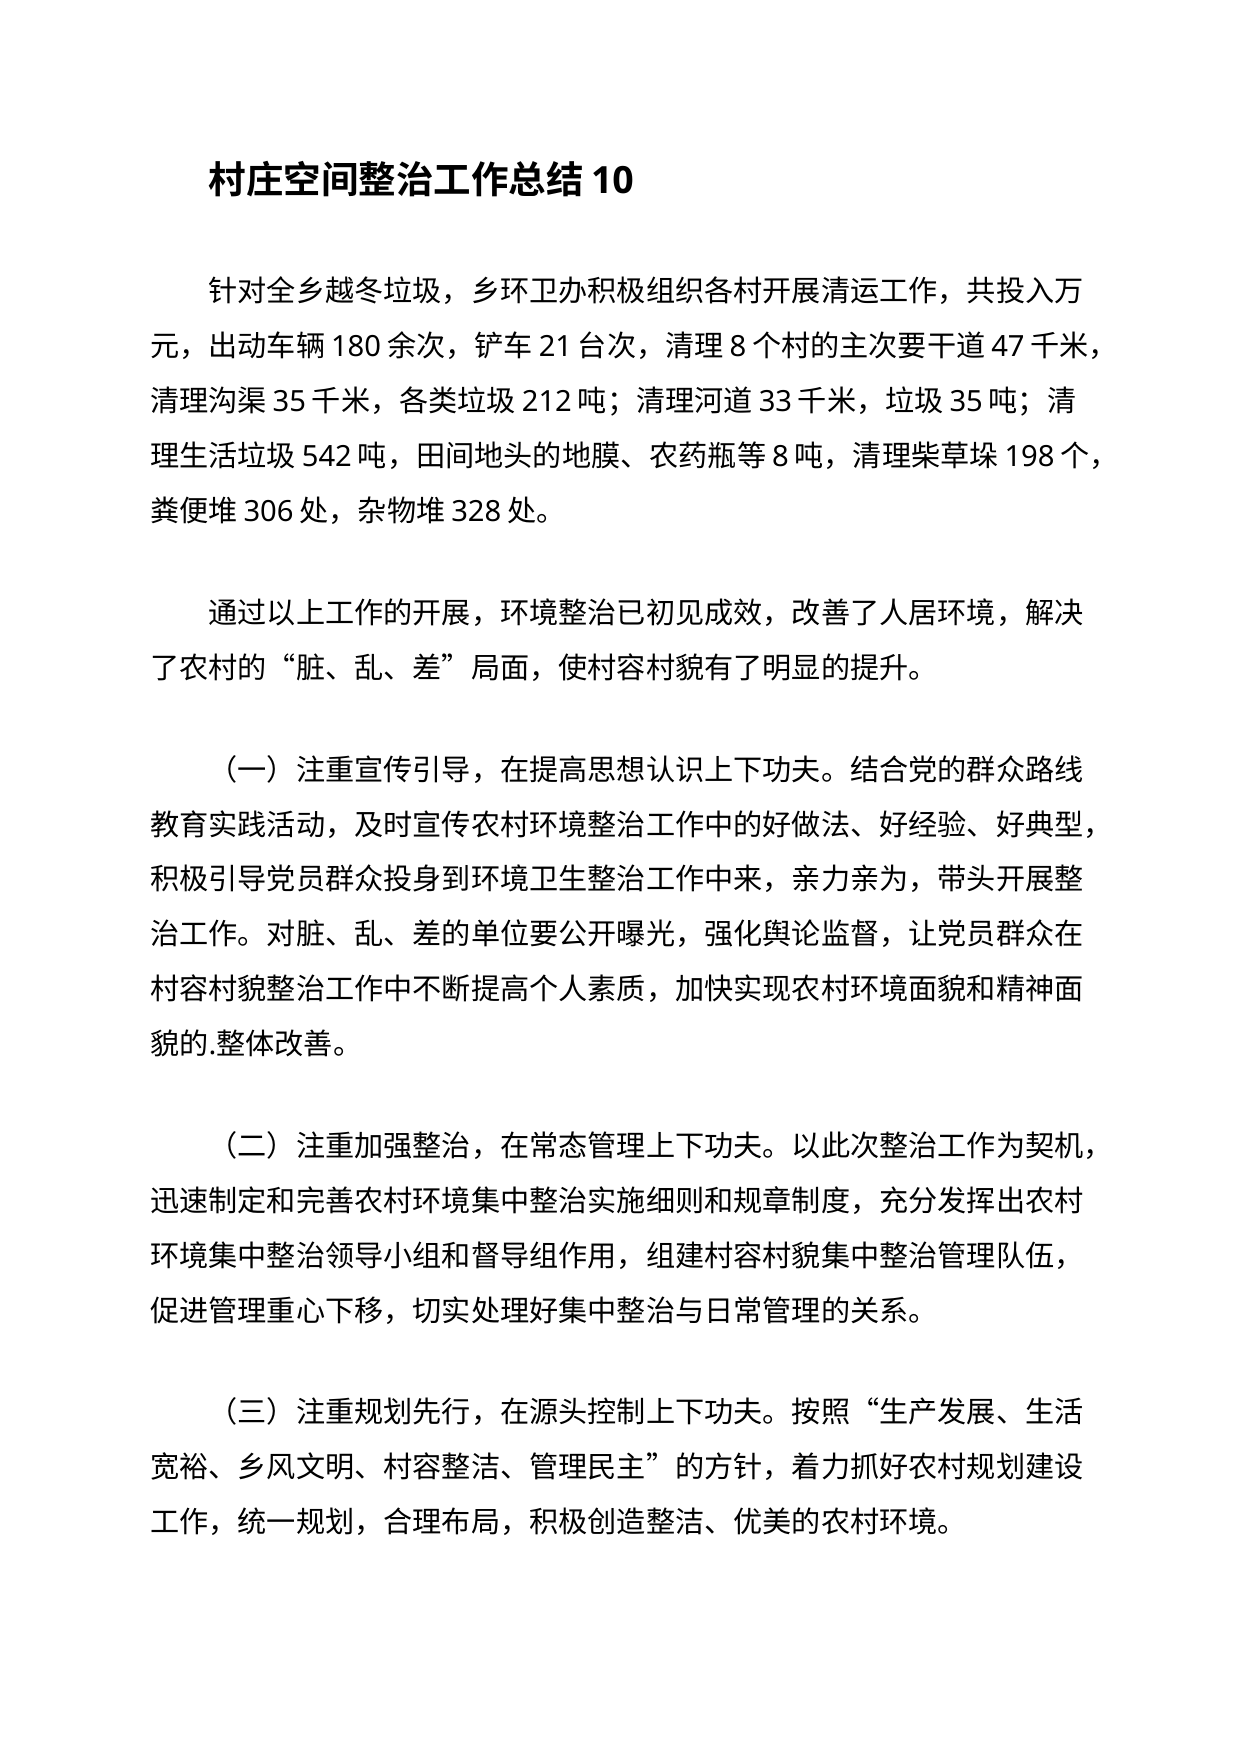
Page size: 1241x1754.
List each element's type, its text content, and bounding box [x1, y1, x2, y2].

text （二）注重加强整治，在常态管理上下功夫。以此次整治工作为契机，迅速制定和完善农村环境集中整治实施细则和规章制度，充分发挥出农村环境集中整治领导小组和督导组作用，组建村容村貌集中整治管理队伍，促进管理重心下移，切实处理好集中整治与日常管理的关系。 [150, 1123, 1090, 1329]
text （一）注重宣传引导，在提高思想认识上下功夫。结合党的群众路线教育实践活动，及时宣传农村环境整治工作中的好做法、好经验、好典型，积极引导党员群众投身到环境卫生整治工作中来，亲力亲为，带头开展整治工作。对脏、乱、差的单位要公开曝光，强化舆论监督，让党员群众在村容村貌整治工作中不断提高个人素质，加快实现农村环境面貌和精神面貌的.整体改善。 [150, 746, 1090, 1063]
text 通过以上工作的开展，环境整治已初见成效，改善了人居环境，解决了农村的“脏、乱、差”局面，使村容村貌有了明显的提升。 [150, 589, 1090, 687]
text 村庄空间整治工作总结10 [150, 150, 1090, 204]
text （三）注重规划先行，在源头控制上下功夫。按照“生产发展、生活宽裕、乡风文明、村容整洁、管理民主”的方针，着力抓好农村规划建设工作，统一规划，合理布局，积极创造整洁、优美的农村环境。 [150, 1389, 1090, 1541]
text 针对全乡越冬垃圾，乡环卫办积极组织各村开展清运工作，共投入万元，出动车辆180余次，铲车21台次，清理8个村的主次要干道47千米，清理沟渠35千米，各类垃圾212吨；清理河道33千米，垃圾35吨；清理生活垃圾542吨，田间地头的地膜、农药瓶等8吨，清理柴草垛198个，粪便堆306处，杂物堆328处。 [150, 268, 1090, 530]
